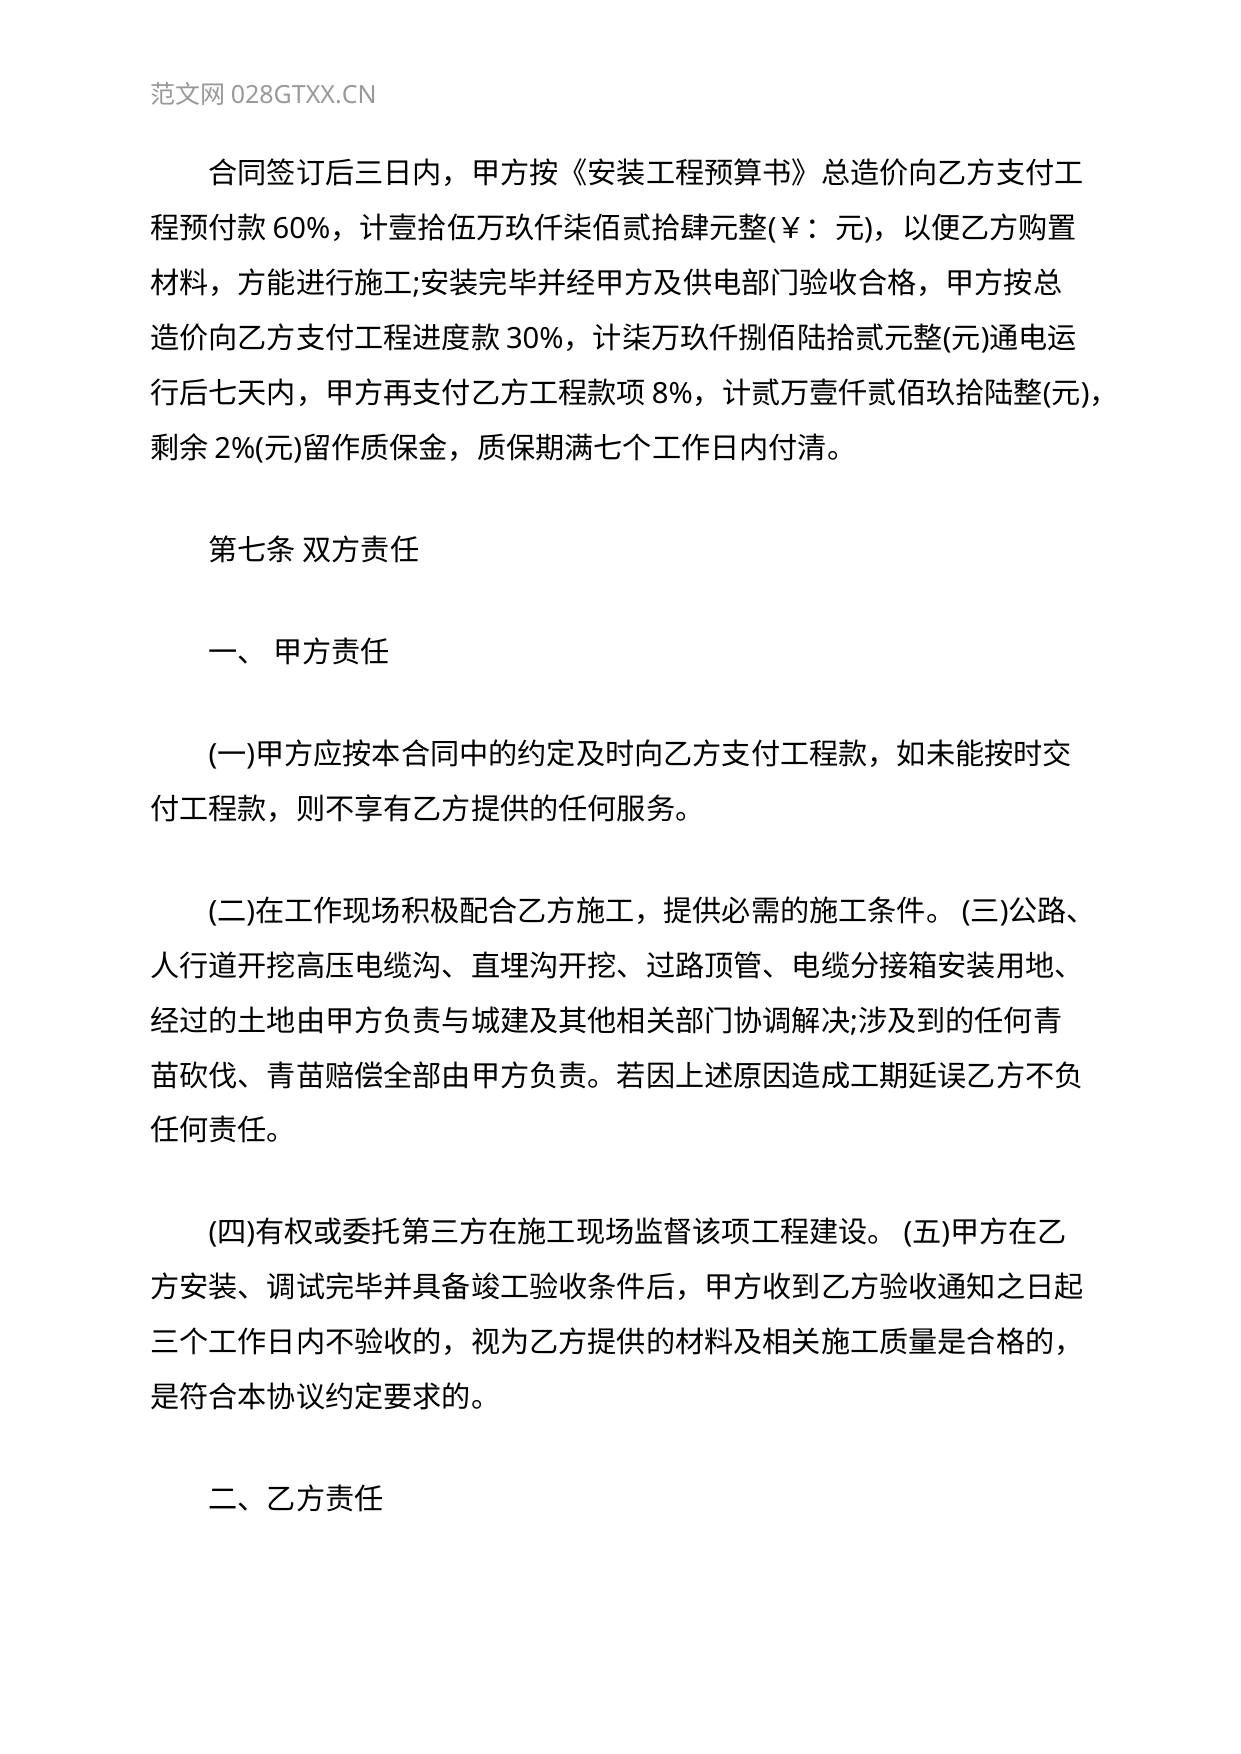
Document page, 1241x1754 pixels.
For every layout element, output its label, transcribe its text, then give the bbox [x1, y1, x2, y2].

text 二、乙方责任 [150, 1475, 1090, 1518]
text (一)甲方应按本合同中的约定及时向乙方支付工程款，如未能按时交付工程款，则不享有乙方提供的任何服务。 [150, 730, 1090, 828]
text (四)有权或委托第三方在施工现场监督该项工程建设。 (五)甲方在乙方安装、调试完毕并具备竣工验收条件后，甲方收到乙方验收通知之日起三个工作日内不验收的，视为乙方提供的材料及相关施工质量是合格的，是符合本协议约定要求的。 [150, 1209, 1090, 1416]
text 一、 甲方责任 [150, 629, 1090, 671]
text 合同签订后三日内，甲方按《安装工程预算书》总造价向乙方支付工程预付款60%，计壹拾伍万玖仟柒佰贰拾肆元整(￥：元)，以便乙方购置材料，方能进行施工;安装完毕并经甲方及供电部门验收合格，甲方按总造价向乙方支付工程进度款30%，计柒万玖仟捌佰陆拾贰元整(元)通电运行后七天内，甲方再支付乙方工程款项8%，计贰万壹仟贰佰玖拾陆整(元)，剩余2%(元)留作质保金，质保期满七个工作日内付清。 [150, 150, 1090, 467]
text 第七条 双方责任 [150, 527, 1090, 569]
text (二)在工作现场积极配合乙方施工，提供必需的施工条件。 (三)公路、人行道开挖高压电缆沟、直埋沟开挖、过路顶管、电缆分接箱安装用地、经过的土地由甲方负责与城建及其他相关部门协调解决;涉及到的任何青苗砍伐、青苗赔偿全部由甲方负责。若因上述原因造成工期延误乙方不负任何责任。 [150, 887, 1090, 1149]
